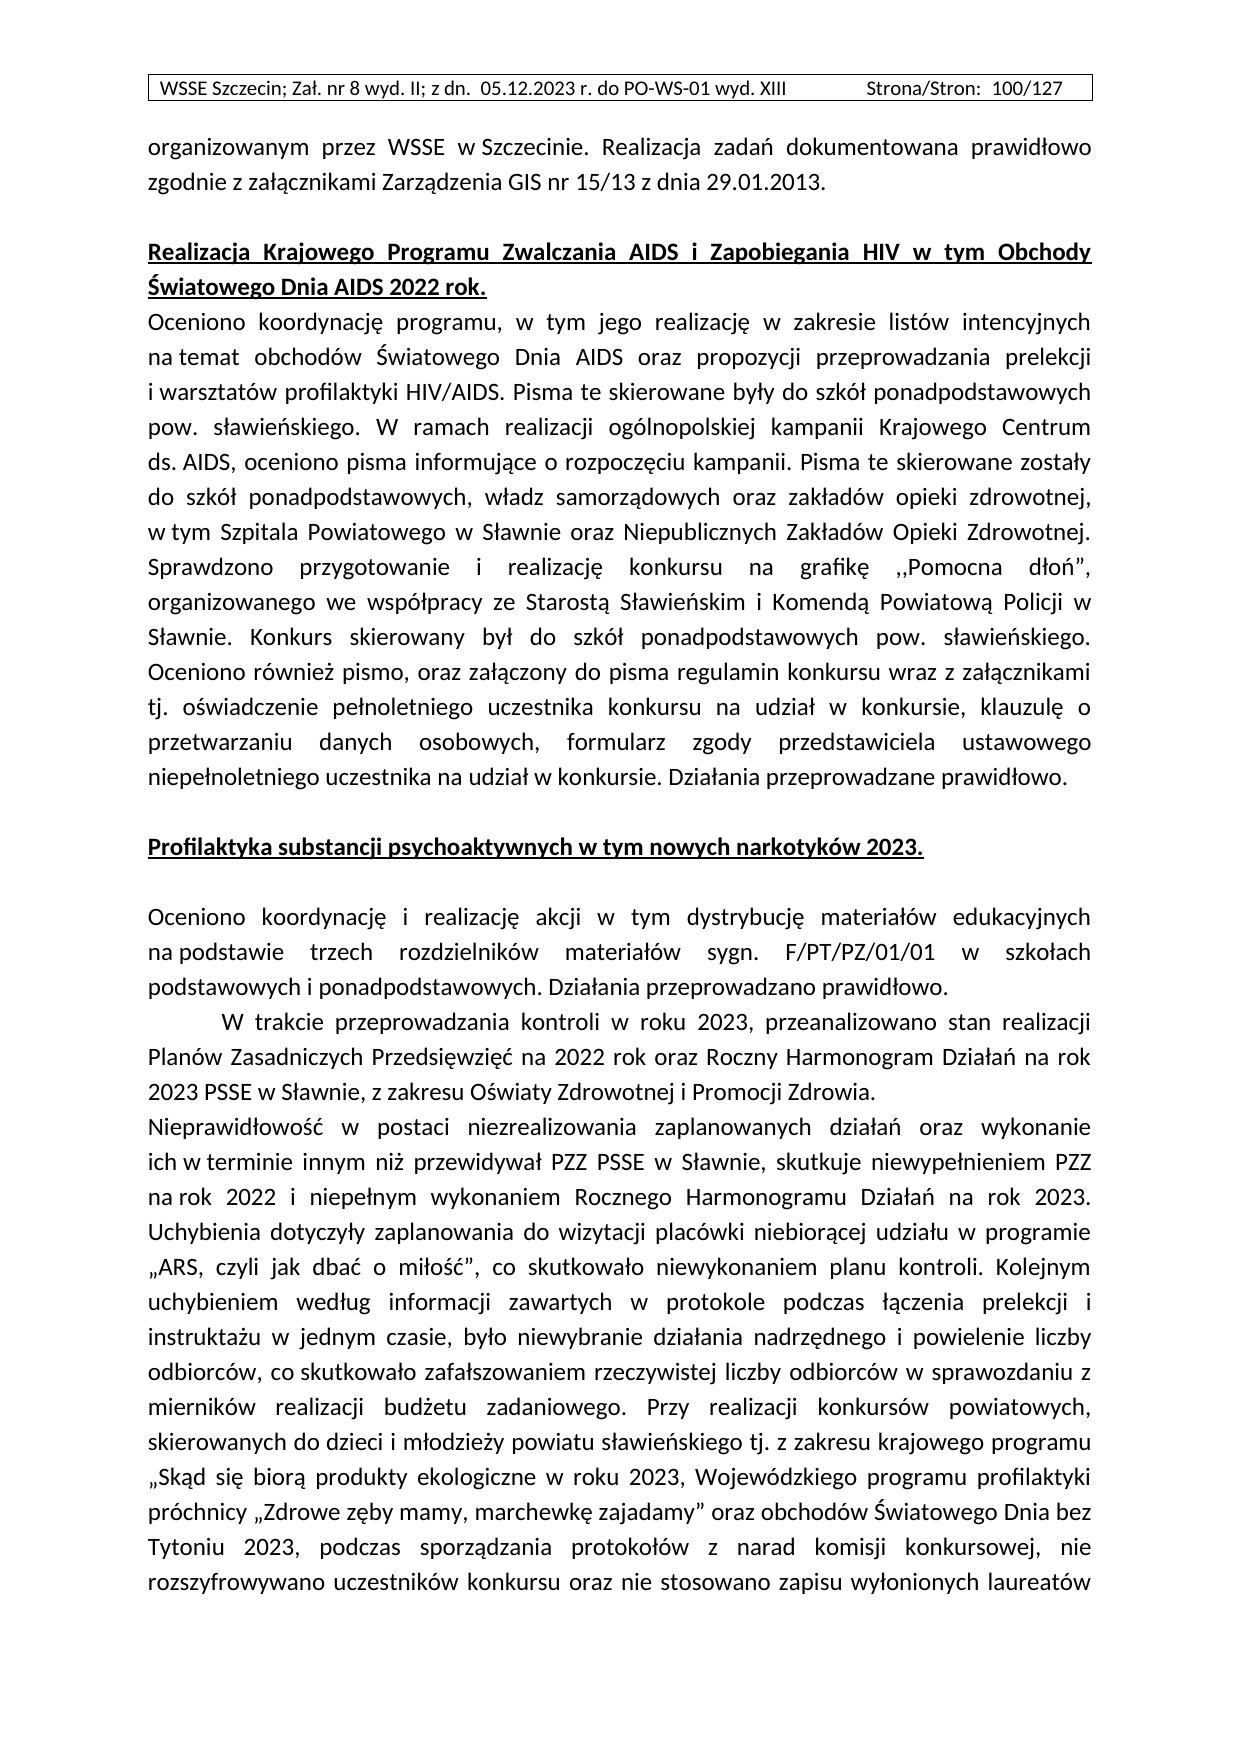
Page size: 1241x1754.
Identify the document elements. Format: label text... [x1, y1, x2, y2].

text Realizacja Krajowego Programu Zwalczania AIDS i Zapobiegania HIV w tym Obchody Światowego Dnia AIDS 2022 rok. [148, 264, 1092, 302]
text Profilaktyka substancji psychoaktywnych w tym nowych narkotyków 2023. [148, 831, 1092, 862]
text Realizacja Krajowego Programu Zwalczania AIDS i Zapobiegania HIV w tym Obchody Światowego Dnia AIDS 2022 rok. [148, 236, 1092, 262]
text Oceniono koordynację i realizację akcji w tym dystrybucję materiałów edukacyjnych na podstawie trzech rozdzielników materiałów sygn. F/PT/PZ/01/01 w szkołach podstawowych i ponadpodstawowych. Działania przeprowadzano prawidłowo. [148, 901, 1092, 1002]
text Oceniono koordynację programu, w tym jego realizację w zakresie listów intencyjnych na temat obchodów Światowego Dnia AIDS oraz propozycji przeprowadzania prelekcji i warsztatów profilaktyki HIV/AIDS. Pisma te skierowane były do szkół ponadpodstawowych pow. sławieńskiego. W ramach realizacji ogólnopolskiej kampanii Krajowego Centrum ds. AIDS, oceniono pisma informujące o rozpoczęciu kampanii. Pisma te skierowane zostały do szkół ponadpodstawowych, władz samorządowych oraz zakładów opieki zdrowotnej, w tym Szpitala Powiatowego w Sławnie oraz Niepublicznych Zakładów Opieki Zdrowotnej. Sprawdzono przygotowanie i realizację konkursu na grafikę ,,Pomocna dłoń”, organizowanego we współpracy ze Starostą Sławieńskim i Komendą Powiatową Policji w Sławnie. Konkurs skierowany był do szkół ponadpodstawowych pow. sławieńskiego. Oceniono również pismo, oraz załączony do pisma regulamin konkursu wraz z załącznikami tj. oświadczenie pełnoletniego uczestnika konkursu na udział w konkursie, klauzulę o przetwarzaniu danych osobowych, formularz zgody przedstawiciela ustawowego niepełnoletniego uczestnika na udział w konkursie. Działania przeprowadzane prawidłowo. [148, 306, 1092, 792]
text W trakcie przeprowadzania kontroli w roku 2023, przeanalizowano stan realizacji Planów Zasadniczych Przedsięwzięć na 2022 rok oraz Roczny Harmonogram Działań na rok 2023 PSSE w Sławnie, z zakresu Oświaty Zdrowotnej i Promocji Zdrowia. [148, 1006, 1092, 1107]
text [148, 1111, 1092, 1597]
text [148, 131, 1092, 197]
